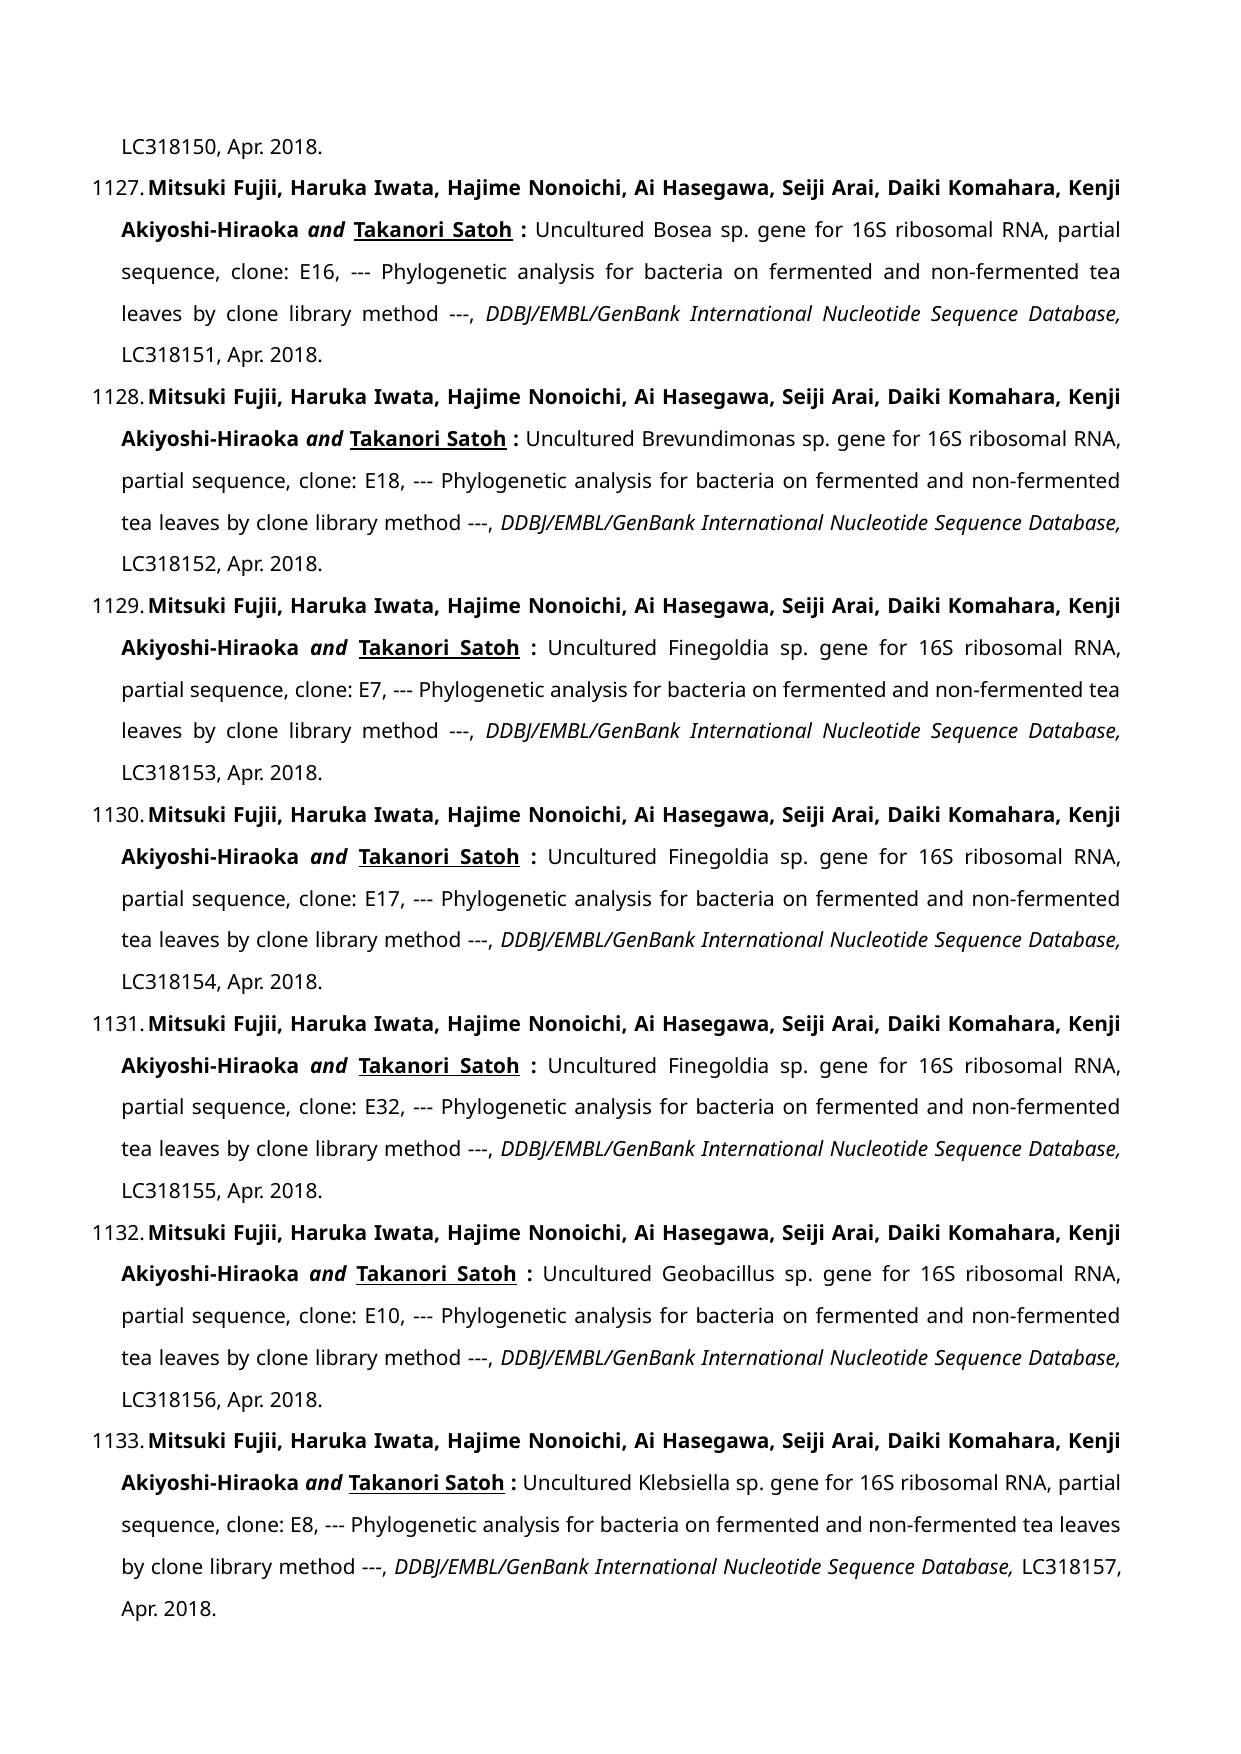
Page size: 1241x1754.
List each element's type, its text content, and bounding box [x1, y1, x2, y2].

list Mitsuki Fujii, Haruka Iwata, Hajime Nonoichi, Ai Hasegawa, Seiji Arai, Daiki Komahara, Kenji Akiyoshi-Hiraoka and Takanori Satoh : Uncultured Brevundimonas sp. gene for 16S ribosomal RNA, partial sequence, clone: E18, --- Phylogenetic analysis for bacteria on fermented and non-fermented tea leaves by clone library method ---, DDBJ/EMBL/GenBank International Nucleotide Sequence Database, LC318152, Apr. 2018. [92, 376, 1122, 584]
list Mitsuki Fujii, Haruka Iwata, Hajime Nonoichi, Ai Hasegawa, Seiji Arai, Daiki Komahara, Kenji Akiyoshi-Hiraoka and Takanori Satoh : Uncultured Bosea sp. gene for 16S ribosomal RNA, partial sequence, clone: E16, --- Phylogenetic analysis for bacteria on fermented and non-fermented tea leaves by clone library method ---, DDBJ/EMBL/GenBank International Nucleotide Sequence Database, LC318151, Apr. 2018. [92, 167, 1122, 376]
list Mitsuki Fujii, Haruka Iwata, Hajime Nonoichi, Ai Hasegawa, Seiji Arai, Daiki Komahara, Kenji Akiyoshi-Hiraoka and Takanori Satoh : Uncultured Geobacillus sp. gene for 16S ribosomal RNA, partial sequence, clone: E10, --- Phylogenetic analysis for bacteria on fermented and non-fermented tea leaves by clone library method ---, DDBJ/EMBL/GenBank International Nucleotide Sequence Database, LC318156, Apr. 2018. [92, 1211, 1122, 1420]
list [92, 125, 1122, 167]
list Mitsuki Fujii, Haruka Iwata, Hajime Nonoichi, Ai Hasegawa, Seiji Arai, Daiki Komahara, Kenji Akiyoshi-Hiraoka and Takanori Satoh : Uncultured Finegoldia sp. gene for 16S ribosomal RNA, partial sequence, clone: E32, --- Phylogenetic analysis for bacteria on fermented and non-fermented tea leaves by clone library method ---, DDBJ/EMBL/GenBank International Nucleotide Sequence Database, LC318155, Apr. 2018. [92, 1002, 1122, 1211]
list Mitsuki Fujii, Haruka Iwata, Hajime Nonoichi, Ai Hasegawa, Seiji Arai, Daiki Komahara, Kenji Akiyoshi-Hiraoka and Takanori Satoh : Uncultured Finegoldia sp. gene for 16S ribosomal RNA, partial sequence, clone: E17, --- Phylogenetic analysis for bacteria on fermented and non-fermented tea leaves by clone library method ---, DDBJ/EMBL/GenBank International Nucleotide Sequence Database, LC318154, Apr. 2018. [92, 793, 1122, 1002]
list Mitsuki Fujii, Haruka Iwata, Hajime Nonoichi, Ai Hasegawa, Seiji Arai, Daiki Komahara, Kenji Akiyoshi-Hiraoka and Takanori Satoh : Uncultured Finegoldia sp. gene for 16S ribosomal RNA, partial sequence, clone: E7, --- Phylogenetic analysis for bacteria on fermented and non-fermented tea leaves by clone library method ---, DDBJ/EMBL/GenBank International Nucleotide Sequence Database, LC318153, Apr. 2018. [92, 584, 1122, 793]
list Mitsuki Fujii, Haruka Iwata, Hajime Nonoichi, Ai Hasegawa, Seiji Arai, Daiki Komahara, Kenji Akiyoshi-Hiraoka and Takanori Satoh : Uncultured Klebsiella sp. gene for 16S ribosomal RNA, partial sequence, clone: E8, --- Phylogenetic analysis for bacteria on fermented and non-fermented tea leaves by clone library method ---, DDBJ/EMBL/GenBank International Nucleotide Sequence Database, LC318157, Apr. 2018. [92, 1420, 1122, 1629]
